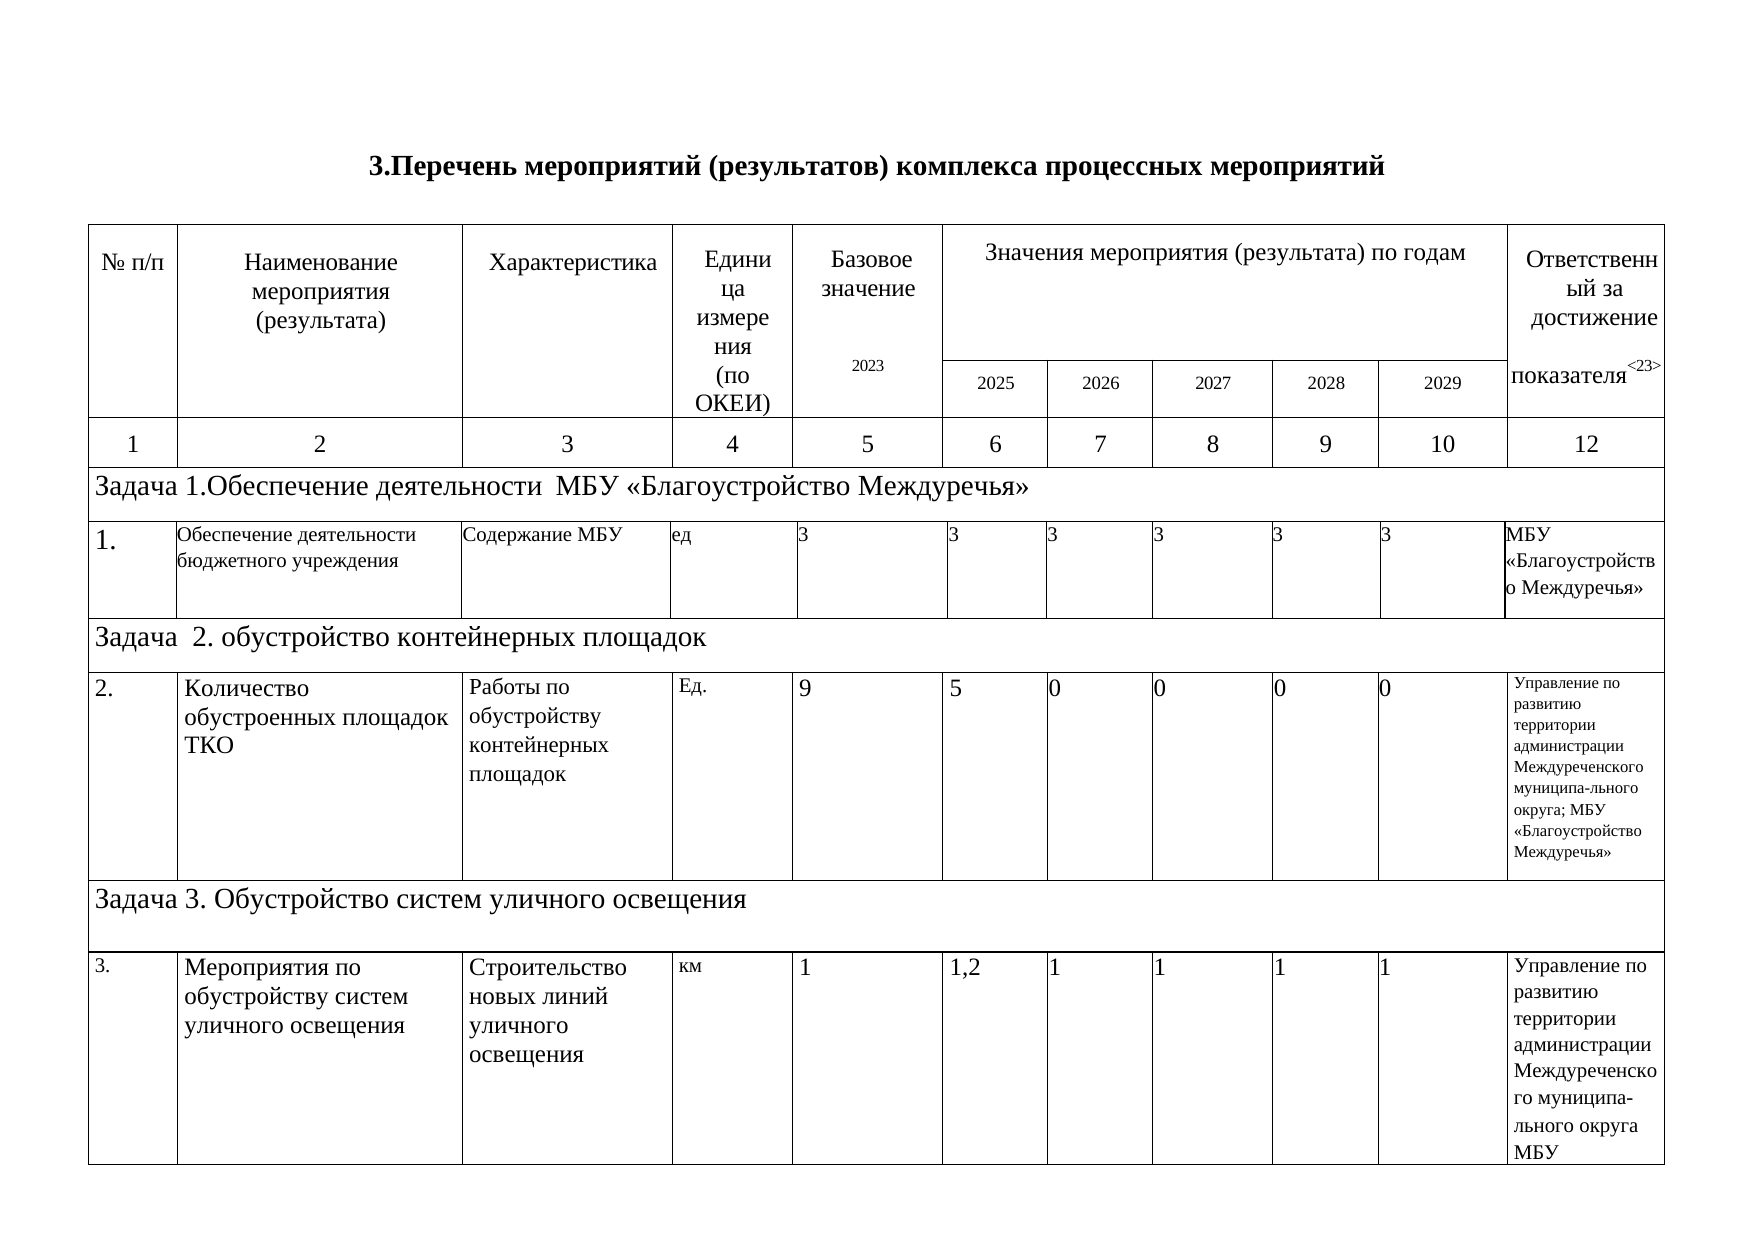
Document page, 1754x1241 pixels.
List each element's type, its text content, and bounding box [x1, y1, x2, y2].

table_cell 1 [1048, 953, 1152, 1164]
table_cell 0 [1379, 673, 1507, 880]
table_cell 0 [1273, 673, 1378, 880]
table_header Характеристика [463, 225, 672, 417]
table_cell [463, 953, 672, 1164]
table_cell Количество обустроенных площадок ТКО [178, 673, 462, 880]
table_cell 2026 [1048, 361, 1152, 417]
table_cell показателя<23> [1508, 360, 1664, 417]
table_cell 2023 [793, 360, 942, 417]
table_cell 4 [673, 418, 792, 467]
table_cell 2. [89, 673, 177, 880]
table_cell 1 [793, 953, 942, 1164]
table_cell 1 [1379, 953, 1507, 1164]
table_cell Задача 2. обустройство контейнерных площадок [89, 619, 1664, 672]
table_cell МБУ «Благоустройство Междуречья» [1506, 522, 1664, 618]
table_cell Работы по обустройству контейнерных площадок [463, 673, 672, 880]
table_cell Обеспечение деятельности бюджетного учреждения [177, 522, 461, 618]
table_cell 2028 [1273, 361, 1378, 417]
table_cell 0 [1153, 673, 1272, 880]
table_header Ответственный за достижение [1508, 225, 1664, 359]
table_cell 1 [89, 418, 177, 467]
table_cell (по ОКЕИ) [673, 360, 792, 417]
table_cell 9 [1273, 418, 1378, 467]
table_cell 3. [89, 953, 177, 1164]
table_cell 0 [1048, 673, 1152, 880]
table_cell км [673, 953, 792, 1164]
table_cell Задача 1.Обеспечение деятельности МБУ «Благоустройство Междуречья» [89, 468, 1664, 521]
table_cell 2 [178, 418, 462, 467]
table_cell Содержание МБУ [462, 522, 670, 618]
table_cell 3 [948, 522, 1046, 618]
table_cell 3 [1273, 522, 1380, 618]
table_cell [1508, 953, 1664, 1164]
table_header Базовое значение [793, 225, 942, 359]
table_cell 3 [463, 418, 672, 467]
table_cell 12 [1508, 418, 1664, 467]
table_cell 2029 [1379, 361, 1507, 417]
table_header Значения мероприятия (результата) по годам [943, 225, 1507, 359]
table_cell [178, 953, 462, 1164]
table_cell 3 [1153, 522, 1272, 618]
table_cell 3 [1381, 522, 1504, 618]
table_cell 2025 [943, 361, 1047, 417]
table_cell Управление по развитию территории администрации Междуреченского муниципа-льного округа; МБУ «Благоустройство Междуречья» [1508, 673, 1664, 880]
table_cell 7 [1048, 418, 1152, 467]
table_cell Задача 3. Обустройство систем уличного освещения [89, 881, 1664, 951]
table_header № п/п [89, 225, 177, 417]
table_cell 5 [793, 418, 942, 467]
table_cell ед [671, 522, 797, 618]
table_header Единица измерения [673, 225, 792, 359]
table_cell 9 [793, 673, 942, 880]
table_cell 8 [1153, 418, 1272, 467]
table_cell 2027 [1153, 361, 1272, 417]
table_cell 5 [943, 673, 1047, 880]
table_cell 1,2 [943, 953, 1047, 1164]
table_cell 1 [1273, 953, 1378, 1164]
table_cell 1 [1153, 953, 1272, 1164]
table_header Наименование мероприятия (результата) [178, 225, 462, 417]
table_cell 10 [1379, 418, 1507, 467]
table_cell 3 [1047, 522, 1152, 618]
table_cell 6 [943, 418, 1047, 467]
table_cell 1. [89, 522, 176, 618]
table_cell Ед. [673, 673, 792, 880]
table_cell 3 [798, 522, 947, 618]
list 3.Перечень мероприятий (результатов) комплекса процессных мероприятий [89, 148, 1665, 181]
